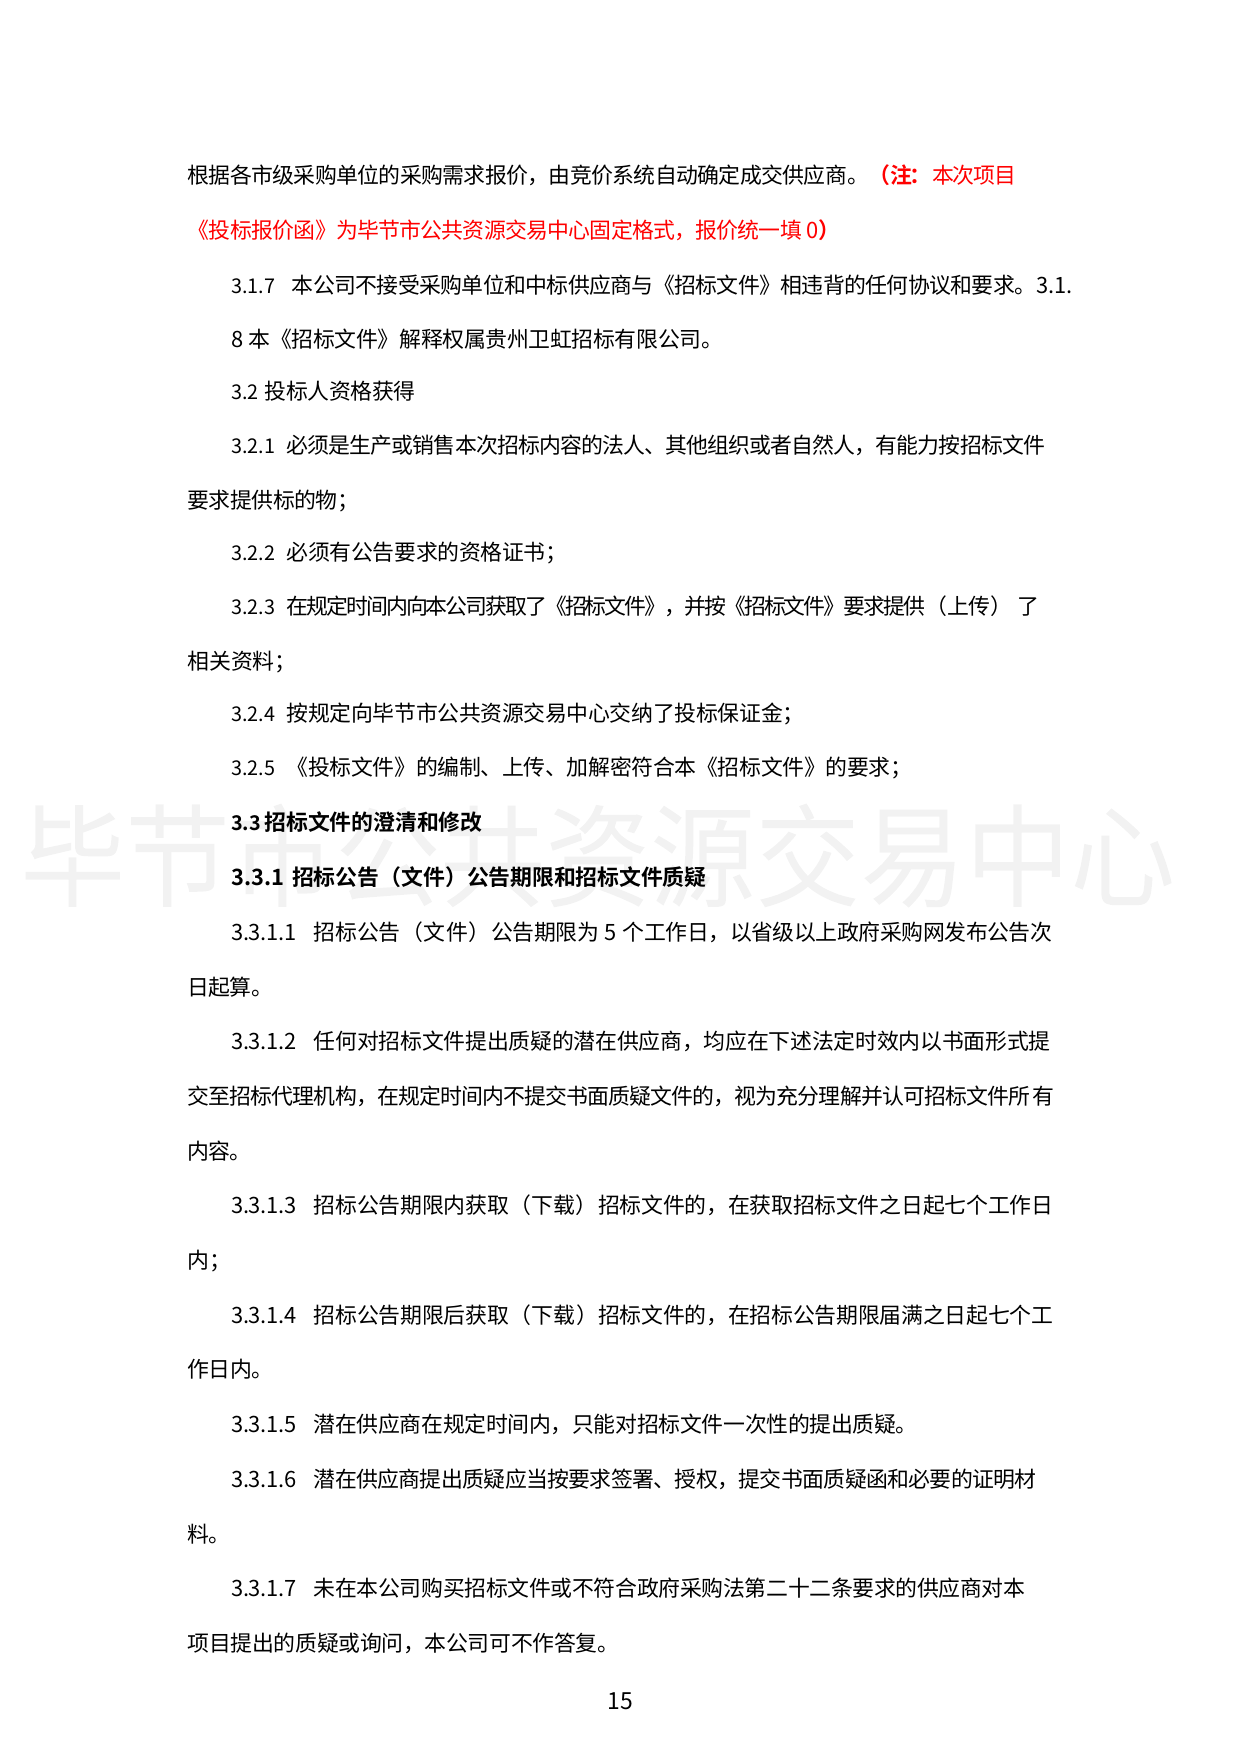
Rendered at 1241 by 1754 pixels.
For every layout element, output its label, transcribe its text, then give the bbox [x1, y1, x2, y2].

list 投标人资格获得 [231, 377, 1240, 405]
list 必须是生产或销售本次招标内容的法人、其他组织或者自然人，有能力按招标文件要求提供标的物； [187, 428, 1054, 515]
subtitle 招标文件的澄清和修改 [231, 805, 1240, 837]
list 任何对招标文件提出质疑的潜在供应商，均应在下述法定时效内以书面形式提交至招标代理机构，在规定时间内不提交书面质疑文件的，视为充分理解并认可招标文件所有内容。 [187, 1024, 1054, 1165]
list 招标公告期限后获取（下载）招标文件的，在招标公告期限届满之日起七个工作日内。 [187, 1298, 1054, 1384]
list 按规定向毕节市公共资源交易中心交纳了投标保证金； [231, 699, 1240, 727]
list 在规定时间内向本公司获取了《招标文件》，并按《招标文件》要求提供（上传） 了相关资料； [187, 589, 1053, 676]
list 招标公告期限内获取（下载）招标文件的，在获取招标文件之日起七个工作日内； [187, 1188, 1054, 1275]
list 必须有公告要求的资格证书； [231, 538, 1240, 566]
list 潜在供应商提出质疑应当按要求签署、授权，提交书面质疑函和必要的证明材料。 [187, 1462, 1054, 1548]
list 未在本公司购买招标文件或不符合政府采购法第二十二条要求的供应商对本项目提出的质疑或询问，本公司可不作答复。 [187, 1571, 1036, 1658]
subtitle 招标公告（文件）公告期限和招标文件质疑 [231, 860, 1240, 892]
list 招标公告（文件）公告期限为 5 个工作日，以省级以上政府采购网发布公告次日起算。 [187, 915, 1054, 1001]
list 潜在供应商在规定时间内，只能对招标文件一次性的提出质疑。 [231, 1407, 1240, 1439]
text 根据各市级采购单位的采购需求报价，由竞价系统自动确定成交供应商。（注：本次项目《投标报价函》为毕节市公共资源交易中心固定格式，报价统一填 0） [187, 158, 1054, 245]
list 本公司不接受采购单位和中标供应商与《招标文件》相违背的任何协议和要求。3.1.8 本《招标文件》解释权属贵州卫虹招标有限公司。 [231, 268, 1075, 354]
list 《投标文件》的编制、上传、加解密符合本《招标文件》的要求； [231, 750, 1240, 782]
